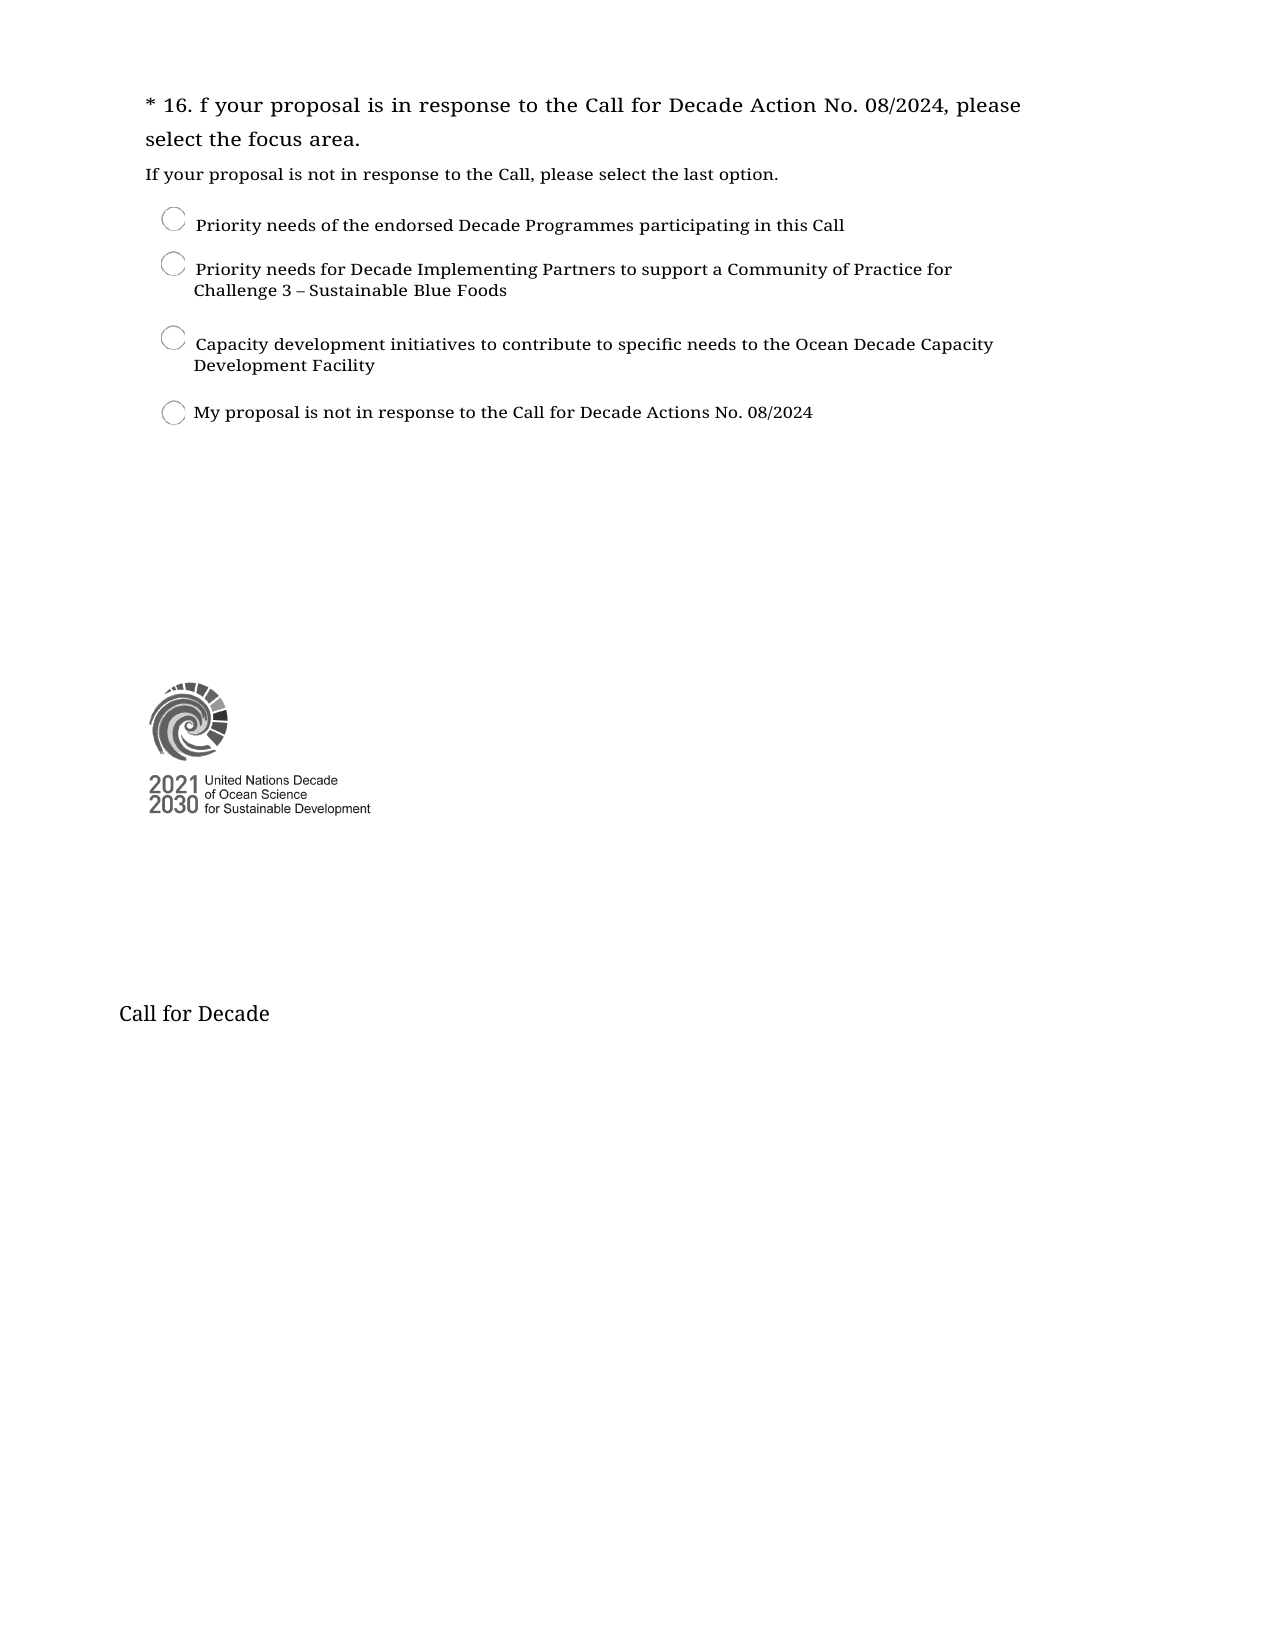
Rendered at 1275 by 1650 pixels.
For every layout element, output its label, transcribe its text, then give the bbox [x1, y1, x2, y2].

picture [161, 325, 185, 350]
text If your proposal is not in response to the Call, please select the last option. [145, 164, 1096, 185]
picture [161, 207, 185, 231]
text Priority needs for Decade Implementing Partners to support a Community of Practice for Challenge 3 – Sustainable Blue Foods [161, 251, 1012, 301]
text Priority needs of the endorsed Decade Programmes participating in this Call [161, 207, 1096, 236]
picture [161, 400, 186, 425]
picture [138, 658, 376, 837]
picture [161, 251, 185, 276]
text Capacity development initiatives to contribute to speciﬁc needs to the Ocean Decade Capacity Development Facility [161, 326, 1096, 376]
text My proposal is not in response to the Call for Decade Actions No. 08/2024 [193, 402, 1096, 423]
text * 16. f your proposal is in response to the Call for Decade Action No. 08/2024, please select the focus area. [145, 92, 1042, 152]
